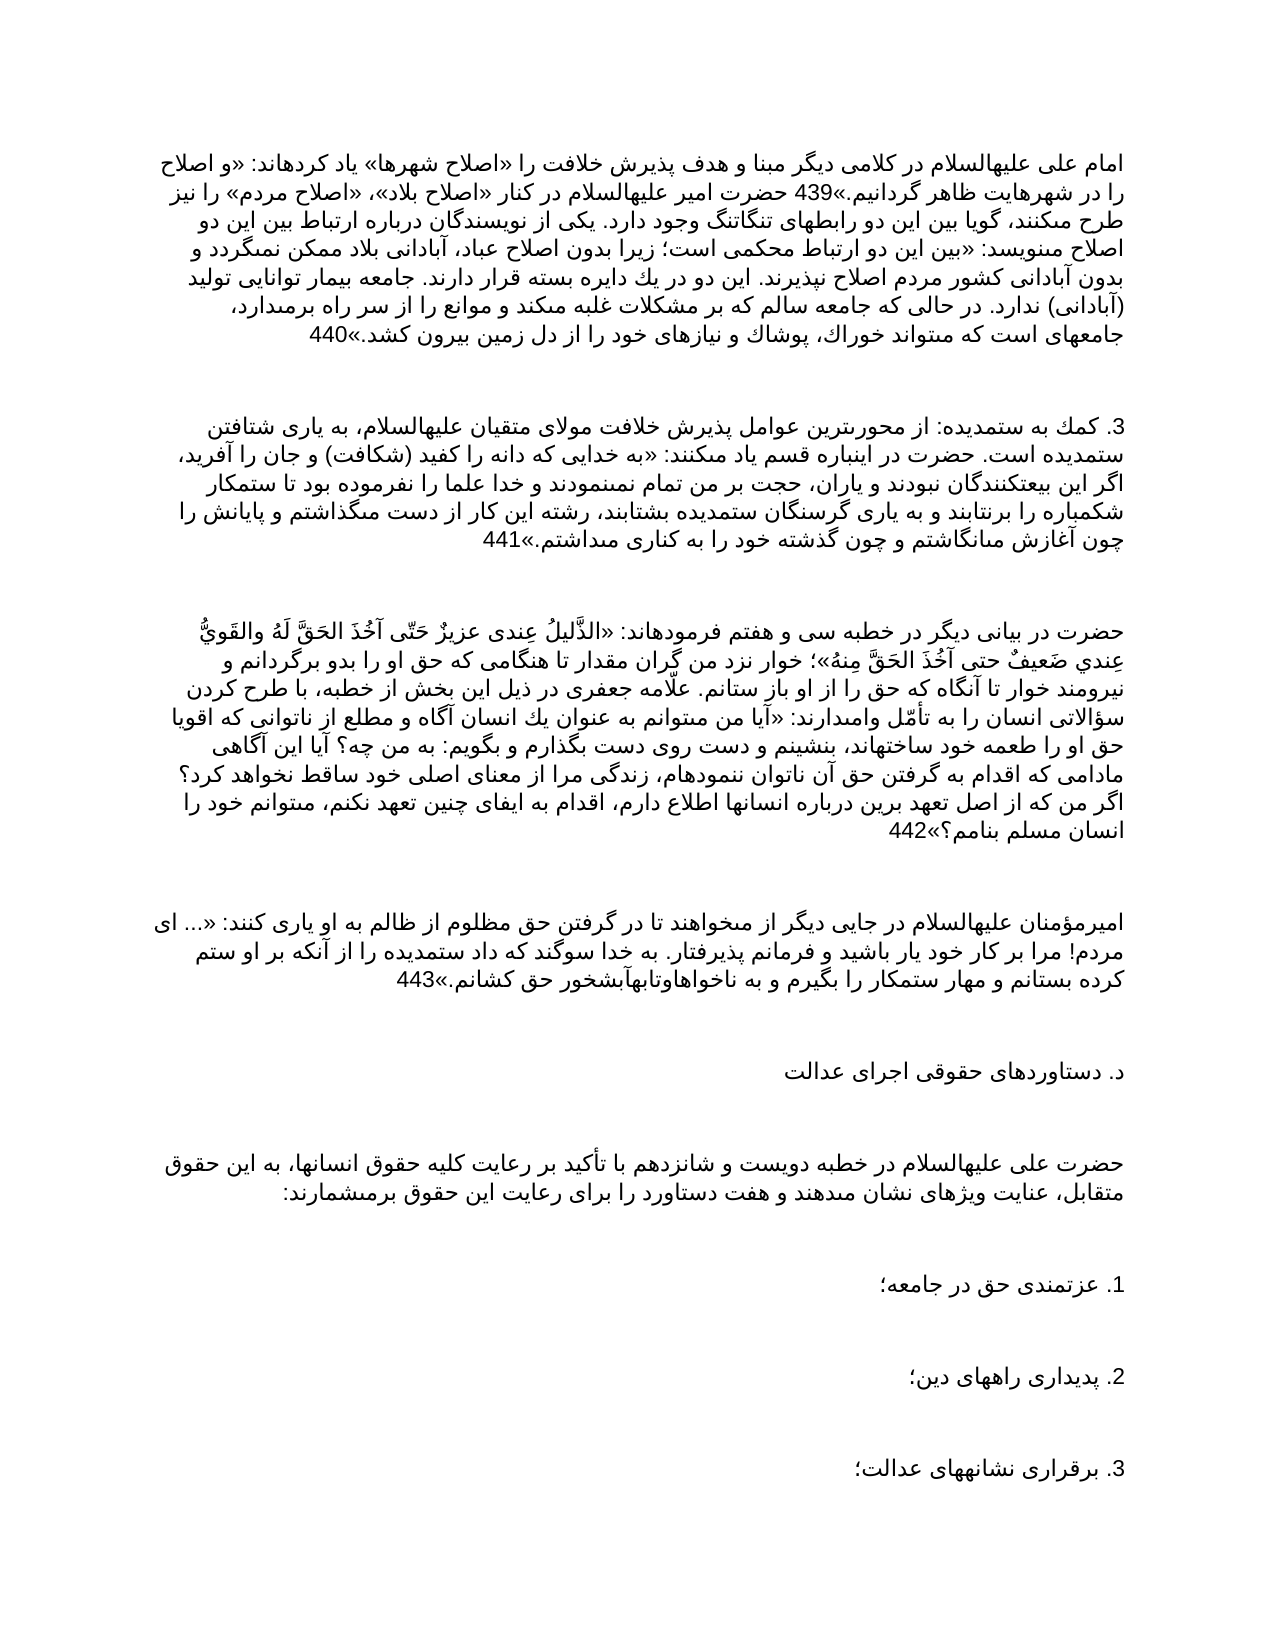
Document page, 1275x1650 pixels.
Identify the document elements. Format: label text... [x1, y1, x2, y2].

text 3. كمك به ستمديده: از محورى‏ترين عوامل پذيرش خلافت مولاى متقيان عليه‏السلام، به يارى شتافتن ستمديده است. حضرت در اين‏باره قسم ياد مى‏كنند: «به خدايى كه دانه را كفيد (شكافت) و جان را آفريد، اگر اين بيعت‏كنندگان نبودند و ياران، حجت بر من تمام نمى‏نمودند و خدا علما را نفرموده بود تا ستمكار شكمباره را برنتابند و به يارى گرسنگان ستمديده بشتابند، رشته اين كار از دست مى‏گذاشتم و پايانش را چون آغازش مى‏انگاشتم و چون گذشته خود را به كنارى مى‏داشتم.»441 [150, 413, 1125, 553]
text حضرت در بيانى ديگر در خطبه سى و هفتم فرموده‏اند: «الذَّليلُ عِندى عزيزٌ حَتّى آخُذَ الحَقَّ لَهُ والقَويُّ عِندي ضَعيفٌ حتى آخُذَ الحَقَّ مِنهُ»؛ خوار نزد من گران مقدار تا هنگامى كه حق او را بدو برگردانم و نيرومند خوار تا آن‏گاه كه حق را از او باز ستانم. علّامه جعفرى در ذيل اين بخش از خطبه، با طرح كردن سؤالاتى انسان را به تأمّل وامى‏دارند: «آيا من مى‏توانم به عنوان يك انسان آگاه و مطلع از ناتوانى كه اقويا حق او را طعمه خود ساخته‏اند، بنشينم و دست روى دست بگذارم و بگويم: به من چه؟ آيا اين آگاهى مادامى كه اقدام به گرفتن حق آن ناتوان ننموده‏ام، زندگى مرا از معناى اصلى خود ساقط نخواهد كرد؟ اگر من كه از اصل تعهد برين درباره انسان‏ها اطلاع دارم، اقدام به ايفاى چنين تعهد نكنم، مى‏توانم خود را انسان مسلم بنامم؟»442 [150, 618, 1125, 844]
text حضرت على عليه‏السلام در خطبه دويست و شانزدهم با تأكيد بر رعايت كليه حقوق انسان‏ها، به اين حقوق متقابل، عنايت ويژه‏اى نشان مى‏دهند و هفت دستاورد را براى رعايت اين حقوق برمى‏شمارند: [150, 1150, 1125, 1205]
text 1. عزتمندى حق در جامعه؛ [150, 1271, 1125, 1297]
text امام على عليه‏السلام در كلامى ديگر مبنا و هدف پذيرش خلافت را «اصلاح شهرها» ياد كرده‏اند: «و اصلاح را در شهرهايت ظاهر گردانيم.»439 حضرت امير عليه‏السلام در كنار «اصلاح بلاد»، «اصلاح مردم» را نيز طرح مى‏كنند، گويا بين اين دو رابطه‏اى تنگاتنگ وجود دارد. يكى از نويسندگان درباره ارتباط بين اين دو اصلاح مى‏نويسد: «بين اين دو ارتباط محكمى است؛ زيرا بدون اصلاح عباد، آبادانى بلاد ممكن نمى‏گردد و بدون آبادانى كشور مردم اصلاح نپذيرند. اين دو در يك دايره بسته قرار دارند. جامعه بيمار توانايى توليد (آبادانى) ندارد. در حالى كه جامعه سالم كه بر مشكلات غلبه مى‏كند و موانع را از سر راه برمى‏دارد، جامعه‏اى است كه مى‏تواند خوراك، پوشاك و نيازهاى خود را از دل زمين بيرون كشد.»440 [150, 150, 1125, 347]
text 2. پديدارى راه‏هاى دين؛ [150, 1363, 1125, 1389]
text 3. برقرارى نشانه‏هاى عدالت؛ [150, 1454, 1125, 1481]
text د. دستاوردهاى حقوقى اجراى عدالت [150, 1058, 1125, 1084]
text اميرمؤمنان عليه‏السلام در جايى ديگر از مى‏خواهند تا در گرفتن حق مظلوم از ظالم به او يارى كنند: «... اى مردم! مرا بر كار خود يار باشيد و فرمانم پذيرفتار. به خدا سوگند كه داد ستمديده را از آنكه بر او ستم كرده بستانم و مهار ستمكار را بگيرم و به ناخواه‏اوتابه‏آبشخور حق كشانم.»443 [150, 909, 1125, 993]
